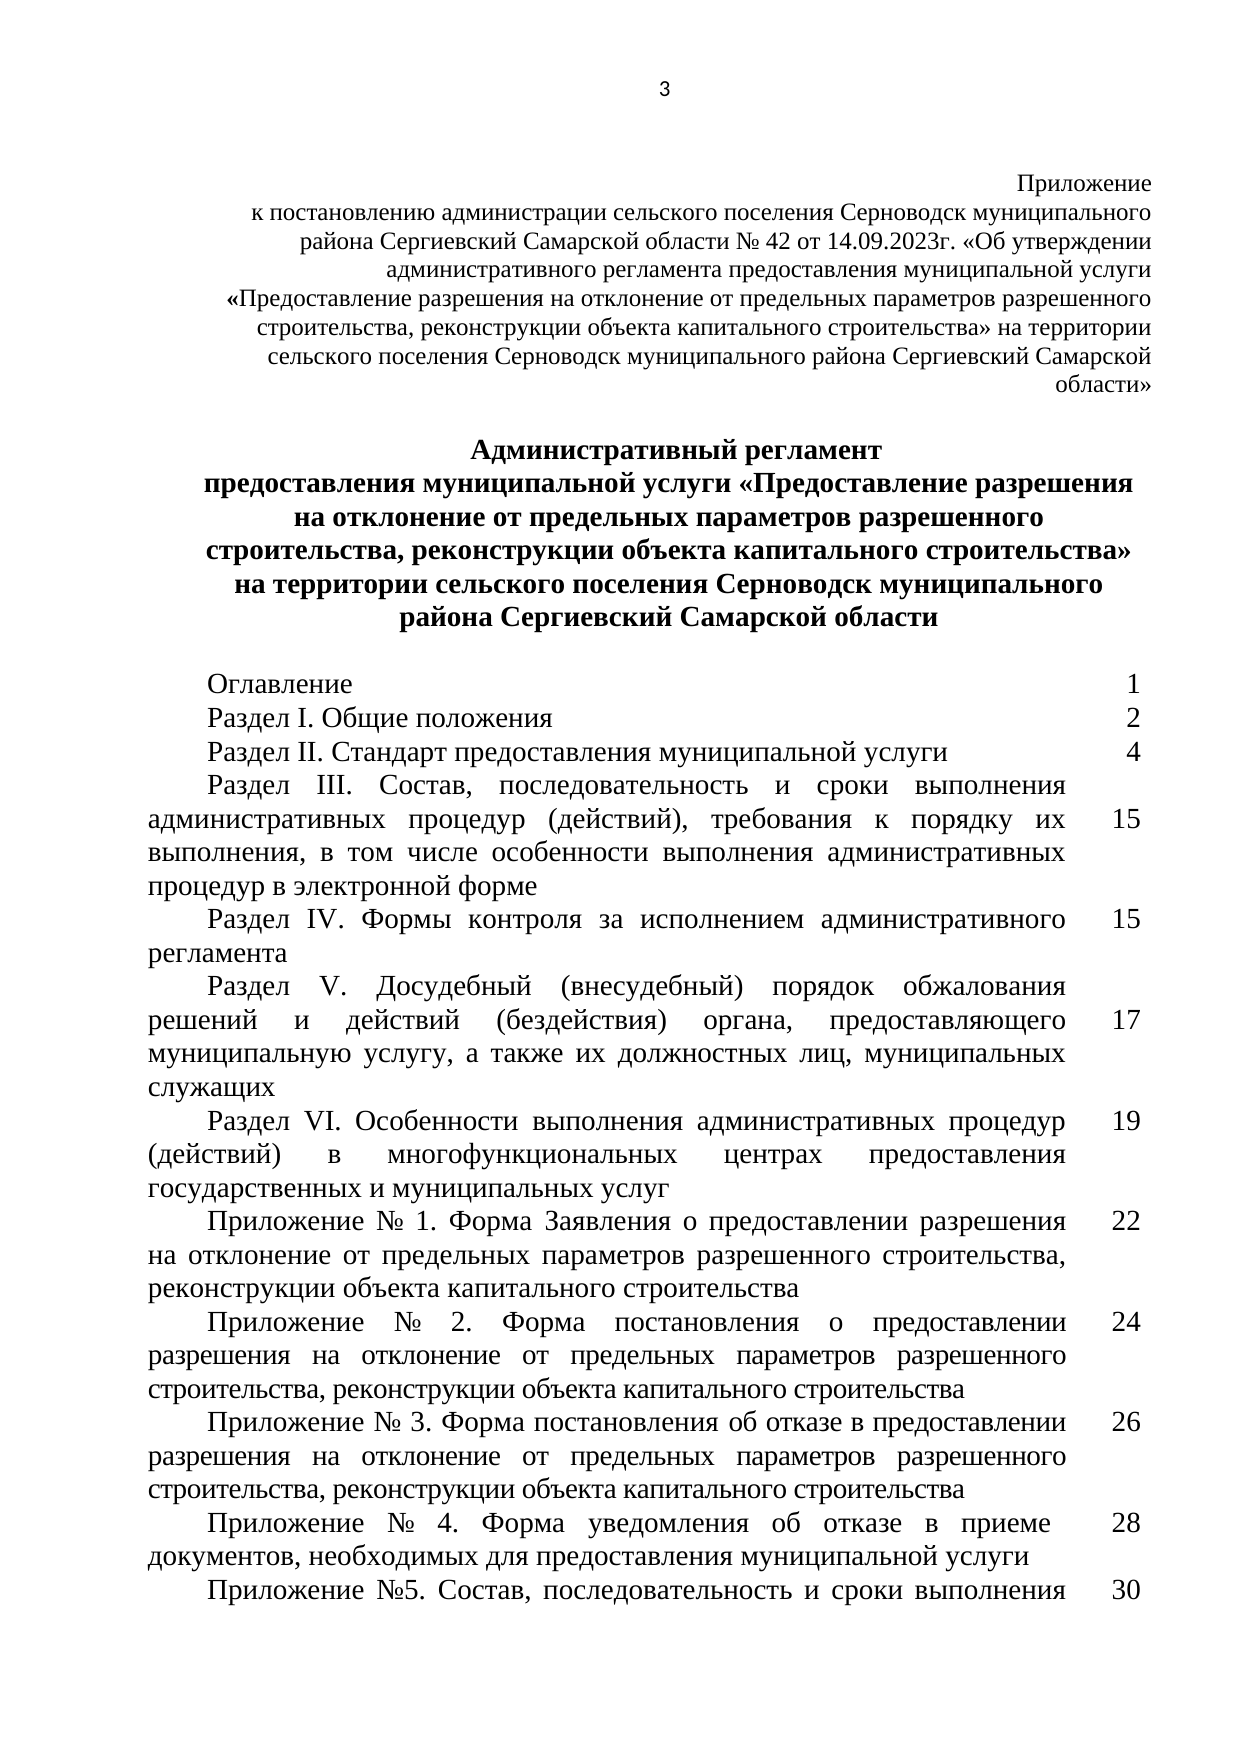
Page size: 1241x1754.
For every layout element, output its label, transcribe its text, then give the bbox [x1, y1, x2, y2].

table_cell Приложение № 1. Форма Заявления о предоставлении разрешения на отклонение от предельных параметров разрешенного строительства, реконструкции объекта капитального строительства [133, 1203, 1078, 1304]
table_cell 19 [1078, 1103, 1152, 1203]
table_cell 22 [1078, 1203, 1152, 1304]
table_cell 26 [1078, 1405, 1152, 1505]
table_cell Раздел I. Общие положения [133, 700, 1078, 734]
table_cell 2 [1078, 700, 1152, 734]
table_cell Раздел II. Стандарт предоставления муниципальной услуги [133, 734, 1078, 767]
table_cell 15 [1078, 767, 1152, 901]
table_header Оглавление [133, 667, 1078, 700]
text Административный регламент [201, 432, 1152, 465]
table_cell Приложение № 3. Форма постановления об отказе в предоставлении разрешения на отклонение от предельных параметров разрешенного строительства, реконструкции объекта капитального строительства [133, 1405, 1078, 1505]
table_cell 28 30 [1078, 1505, 1152, 1606]
text к постановлению администрации сельского поселения Серноводск муниципального района Сергиевский Самарской области № 42 от 14.09.2023г. «Об утверждении административного регламента предоставления муниципальной услуги «Предоставление разрешения на отклонение от предельных параметров разрешенного строительства, реконструкции объекта капитального строительства» на территории сельского поселения Серноводск муниципального района Сергиевский Самарской области» [201, 197, 1152, 398]
table_cell 15 [1078, 901, 1152, 968]
table_cell Раздел III. Состав, последовательность и сроки выполнения административных процедур (действий), требования к порядку их выполнения, в том числе особенности выполнения административных процедур в электронной форме [133, 767, 1078, 901]
table_cell Приложение № 2. Форма постановления о предоставлении разрешения на отклонение от предельных параметров разрешенного строительства, реконструкции объекта капитального строительства [133, 1304, 1078, 1404]
table_cell Раздел IV. Формы контроля за исполнением административного регламента [133, 901, 1078, 968]
table_cell 4 [1078, 734, 1152, 767]
table_cell 17 [1078, 969, 1152, 1103]
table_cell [133, 1505, 1078, 1606]
text предоставления муниципальной услуги «Предоставление разрешения на отклонение от предельных параметров разрешенного строительства, реконструкции объекта капитального строительства» на территории сельского поселения Серноводск муниципального района Сергиевский Самарской области [201, 465, 1137, 633]
table_cell Раздел VI. Особенности выполнения административных процедур (действий) в многофункциональных центрах предоставления государственных и муниципальных услуг [133, 1103, 1078, 1203]
text Приложение [201, 168, 1152, 197]
table_cell 24 [1078, 1304, 1152, 1404]
table_cell Раздел V. Досудебный (внесудебный) порядок обжалования решений и действий (бездействия) органа, предоставляющего муниципальную услугу, а также их должностных лиц, муниципальных служащих [133, 969, 1078, 1103]
table_header 1 [1078, 667, 1152, 700]
